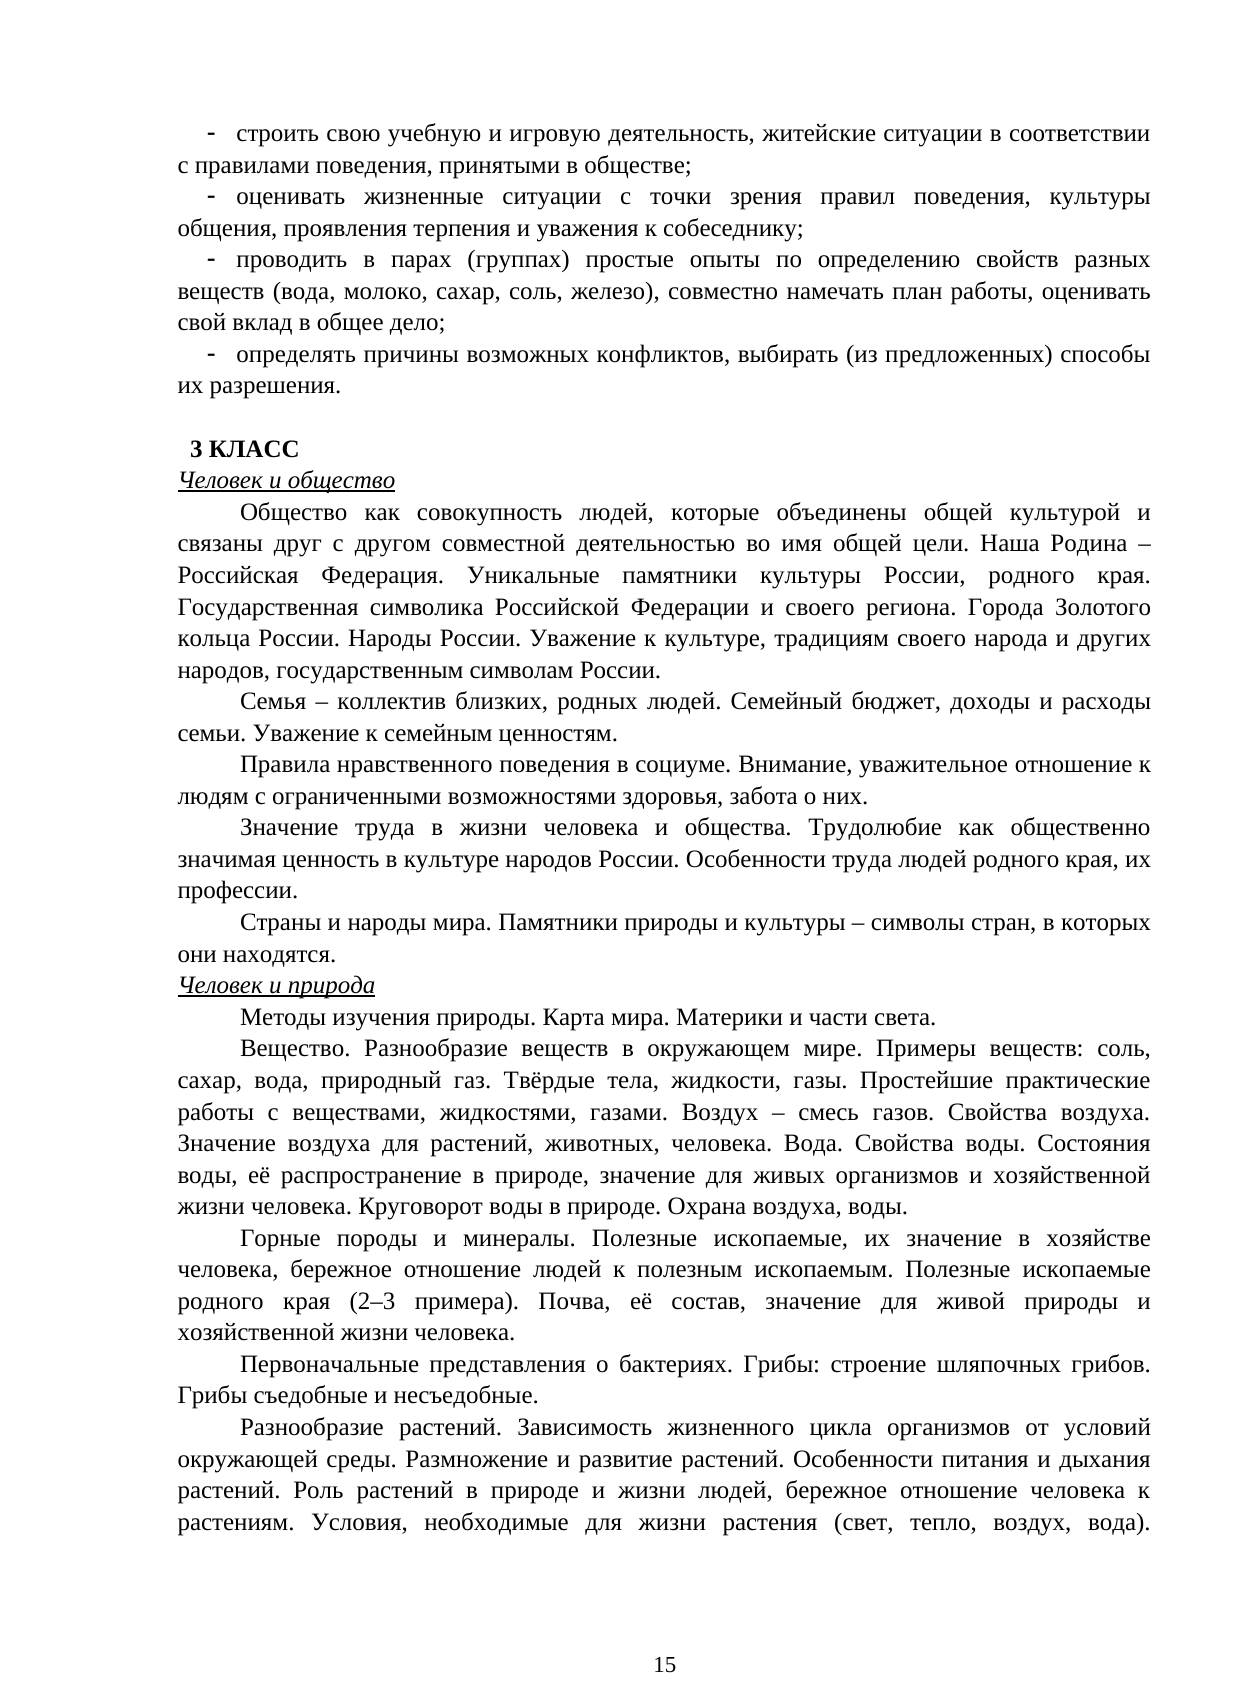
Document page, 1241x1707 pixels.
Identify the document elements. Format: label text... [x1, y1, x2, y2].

text Первоначальные представления о бактериях. Грибы: строение шляпочных грибов. Грибы съедобные и несъедобные. [177, 1349, 1152, 1409]
text Методы изучения природы. Карта мира. Материки и части света. [177, 1002, 1152, 1031]
text Семья – коллектив близких, родных людей. Семейный бюджет, доходы и расходы семьи. Уважение к семейным ценностям. [177, 686, 1152, 747]
list оценивать жизненные ситуации с точки зрения правил поведения, культуры общения, проявления терпения и уважения к собеседнику; [177, 181, 1152, 242]
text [177, 1412, 1152, 1536]
text Человек и общество [177, 465, 1152, 494]
list определять причины возможных конфликтов, выбирать (из предложенных) способы их разрешения. [177, 339, 1152, 399]
text 3 КЛАСС [190, 434, 1152, 462]
text Общество как совокупность людей, которые объединены общей культурой и связаны друг с другом совместной деятельностью во имя общей цели. Наша Родина – Российская Федерация. Уникальные памятники культуры России, родного края. Государственная символика Российской Федерации и своего региона. Города Золотого кольца России. Народы России. Уважение к культуре, традициям своего народа и других народов, государственным символам России. [177, 497, 1152, 683]
text Человек и природа [177, 970, 1152, 999]
text Значение труда в жизни человека и общества. Трудолюбие как общественно значимая ценность в культуре народов России. Особенности труда людей родного края, их профессии. [177, 812, 1152, 904]
text Горные породы и минералы. Полезные ископаемые, их значение в хозяйстве человека, бережное отношение людей к полезным ископаемым. Полезные ископаемые родного края (2–3 примера). Почва, её состав, значение для живой природы и хозяйственной жизни человека. [177, 1223, 1152, 1346]
list строить свою учебную и игровую деятельность, житейские ситуации в соответствии с правилами поведения, принятыми в обществе; [177, 118, 1152, 178]
text Вещество. Разнообразие веществ в окружающем мире. Примеры веществ: соль, сахар, вода, природный газ. Твёрдые тела, жидкости, газы. Простейшие практические работы с веществами, жидкостями, газами. Воздух – смесь газов. Свойства воздуха. Значение воздуха для растений, животных, человека. Вода. Свойства воды. Состояния воды, её распространение в природе, значение для живых организмов и хозяйственной жизни человека. Круговорот воды в природе. Охрана воздуха, воды. [177, 1033, 1152, 1220]
text Правила нравственного поведения в социуме. Внимание, уважительное отношение к людям с ограниченными возможностями здоровья, забота о них. [177, 749, 1152, 810]
text Страны и народы мира. Памятники природы и культуры – символы стран, в которых они находятся. [177, 907, 1152, 967]
list проводить в парах (группах) простые опыты по определению свойств разных веществ (вода, молоко, сахар, соль, железо), совместно намечать план работы, оценивать свой вклад в общее дело; [177, 244, 1152, 336]
